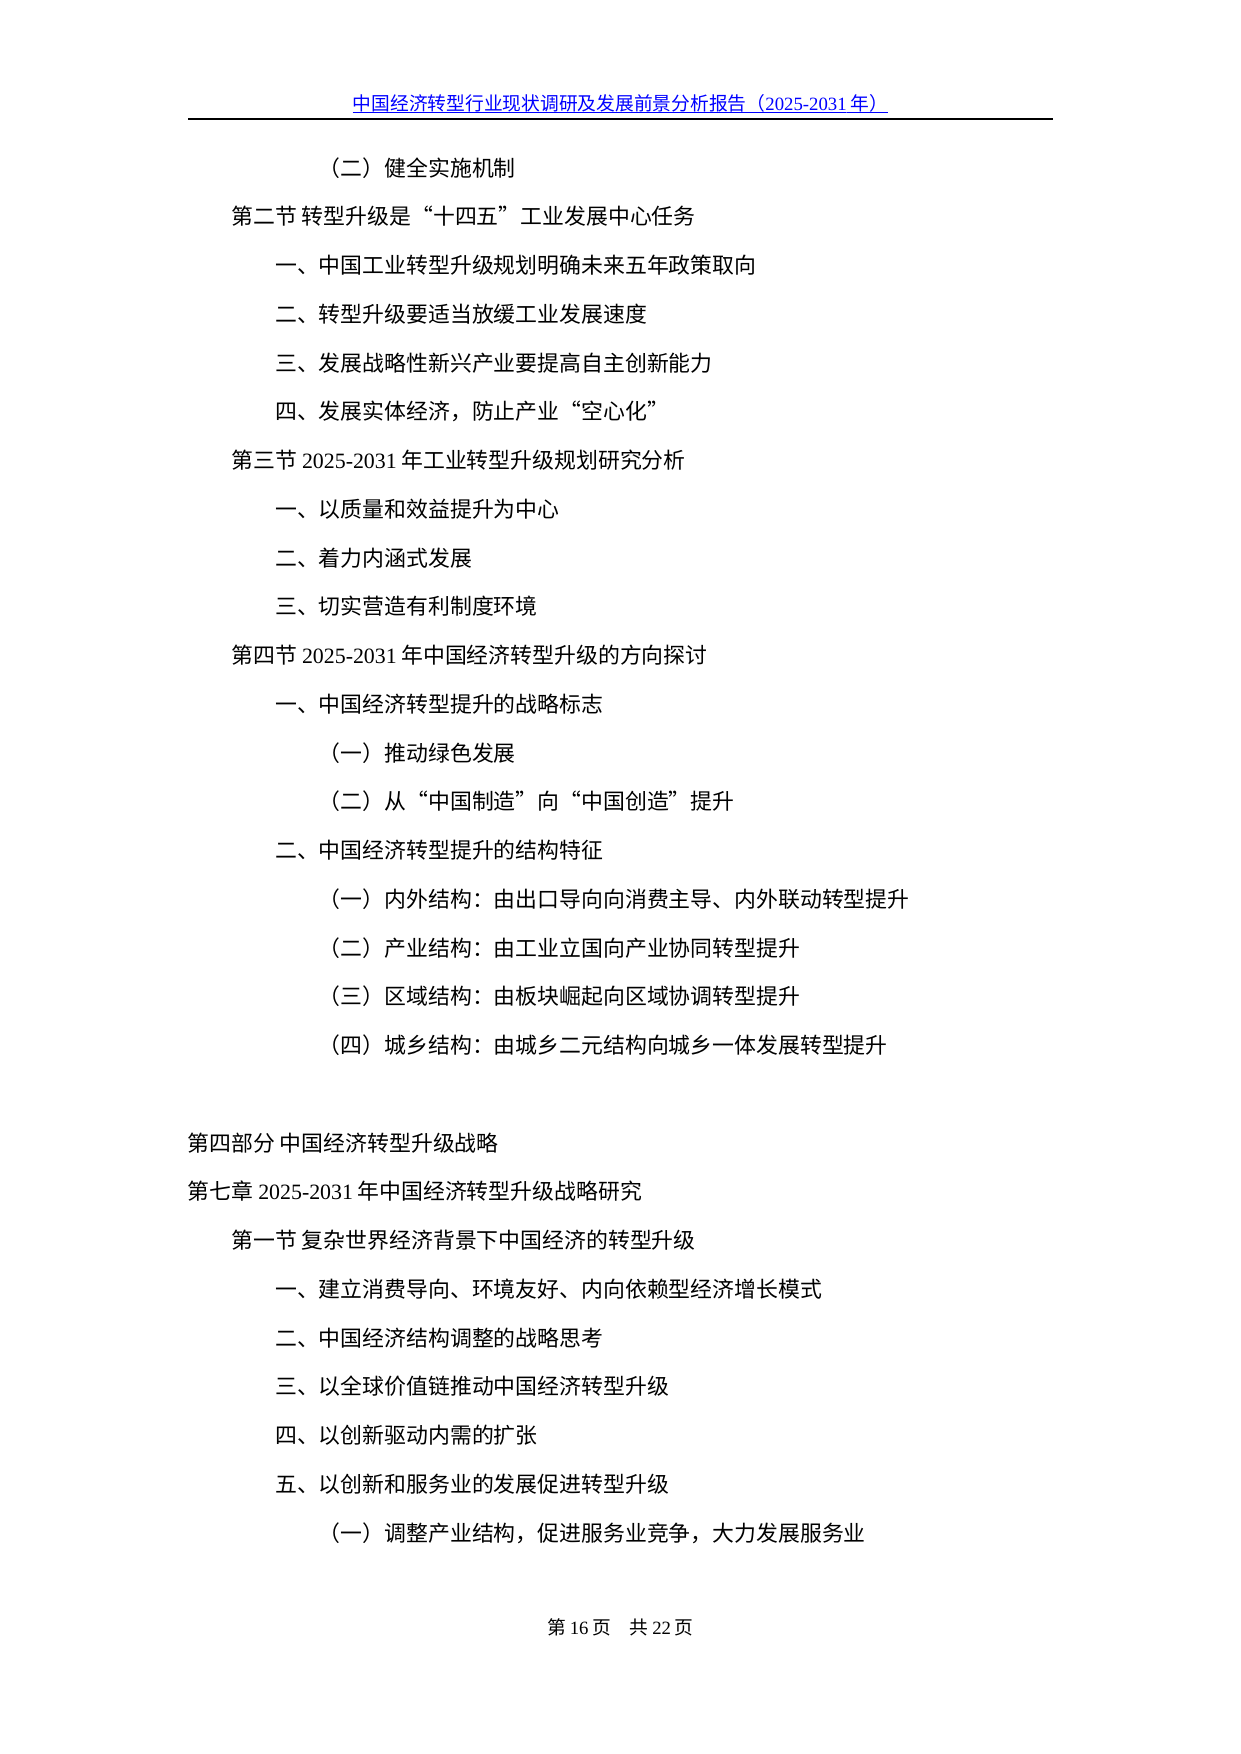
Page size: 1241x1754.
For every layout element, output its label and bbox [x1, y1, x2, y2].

text [187, 150, 1053, 1548]
